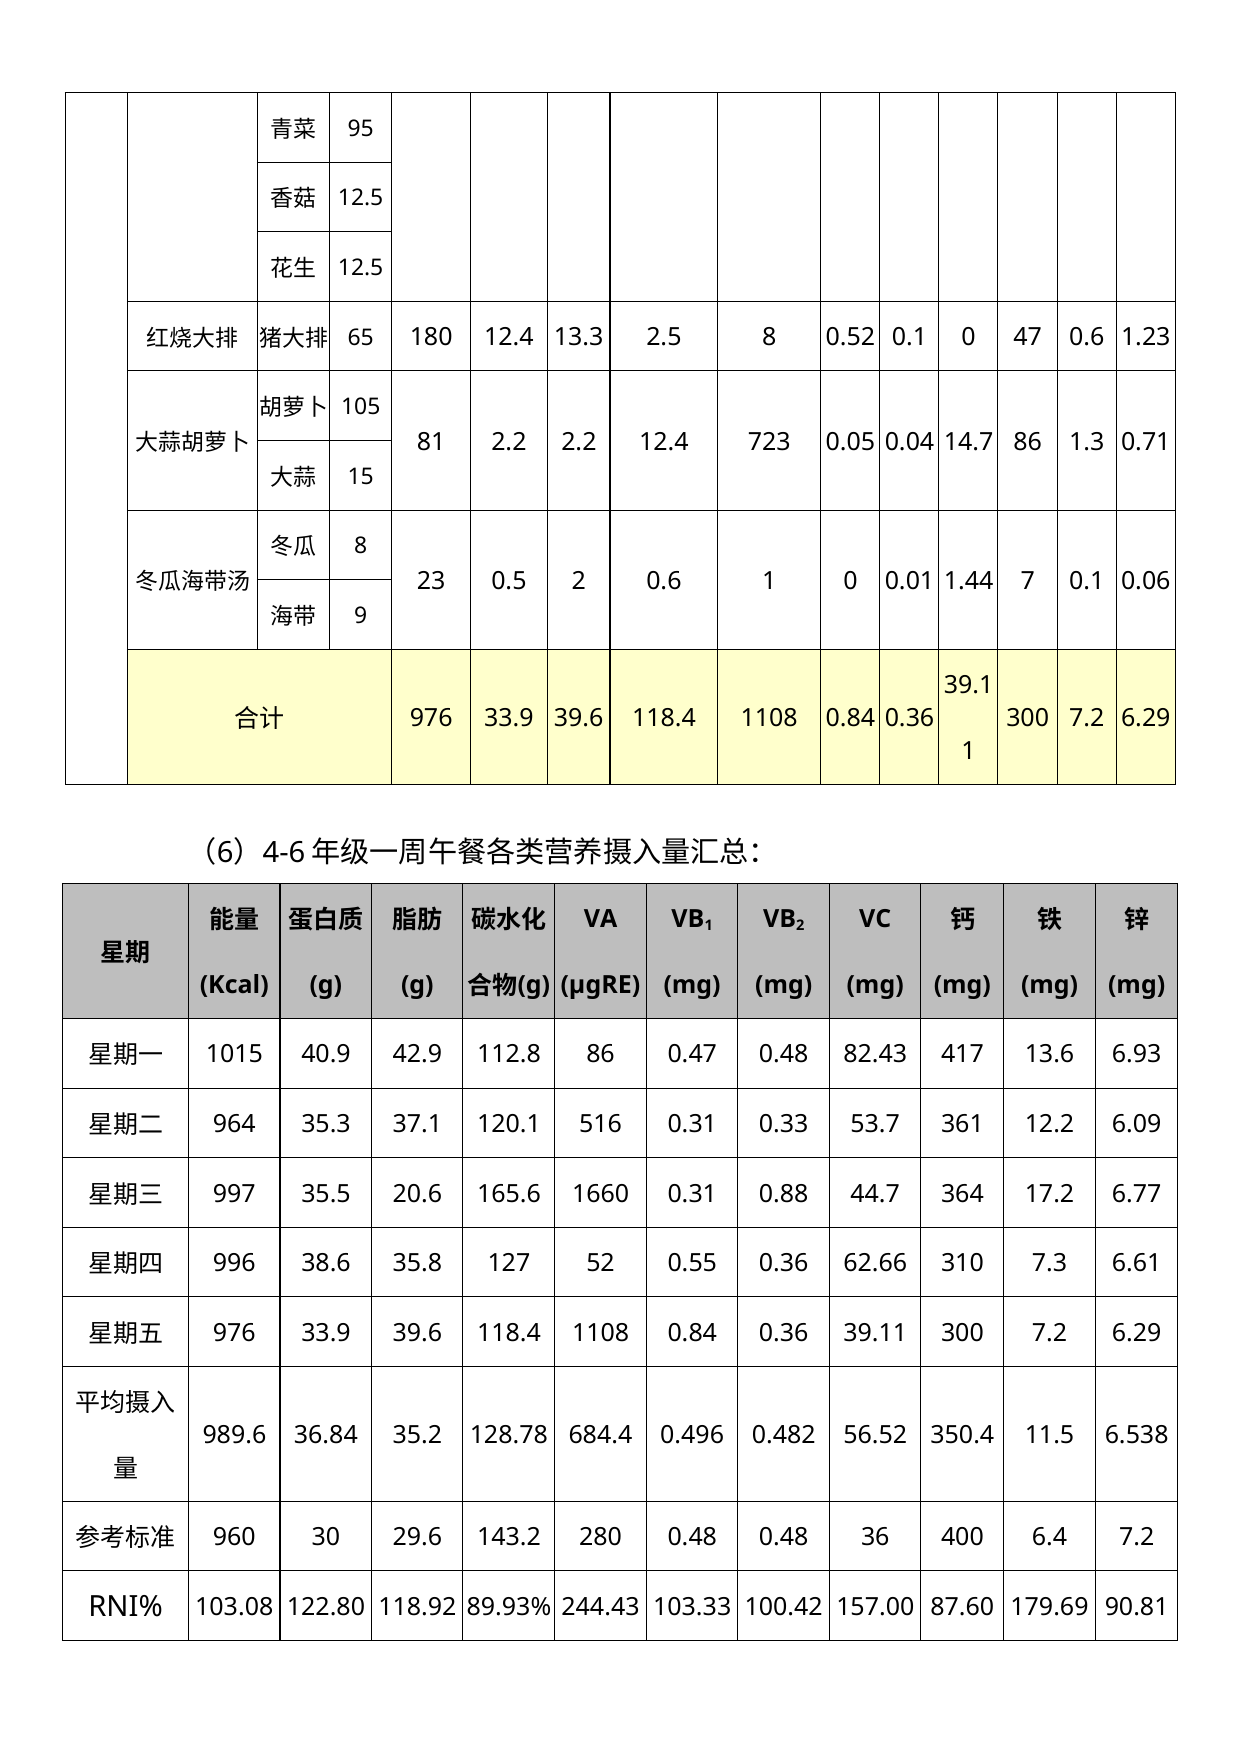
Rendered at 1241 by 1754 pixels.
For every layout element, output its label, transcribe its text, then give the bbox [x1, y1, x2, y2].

table_cell 大蒜胡萝卜 [128, 371, 257, 509]
table_cell 17.2 [1004, 1158, 1095, 1227]
table_cell 143.2 [463, 1502, 554, 1570]
table_cell 12.4 [611, 371, 717, 509]
table_cell 猪大排 [258, 302, 329, 370]
table_cell 280 [555, 1502, 646, 1570]
table_cell 星期一 [63, 1019, 188, 1087]
table_cell 6.538 [1096, 1367, 1177, 1501]
table_cell 0.88 [738, 1158, 829, 1227]
table_cell 0.5 [471, 511, 547, 649]
table_cell 1 [718, 511, 820, 649]
table_cell 1.3 [1058, 371, 1116, 509]
table_cell 胡萝卜 [258, 371, 329, 440]
table_cell 120.1 [463, 1089, 554, 1157]
table_cell 82.43 [830, 1019, 920, 1087]
table_header 钙 (mg) [921, 884, 1003, 1018]
table_cell 36.84 [281, 1367, 371, 1501]
table_cell 90.81% [1096, 1571, 1177, 1640]
table_header 星期 [63, 884, 188, 1018]
table_cell 44.7 [830, 1158, 920, 1227]
table_cell 35.8 [372, 1228, 462, 1296]
table_cell 0.36 [738, 1228, 829, 1296]
table_cell 127 [463, 1228, 554, 1296]
table_header VB2 (mg) [738, 884, 829, 1018]
table_cell 100.42% [738, 1571, 829, 1640]
table_cell 300 [998, 650, 1057, 784]
table_cell 118.4 [463, 1297, 554, 1366]
table_cell 0.06 [1117, 511, 1175, 649]
table_cell 6.61 [1096, 1228, 1177, 1296]
table_cell 7.3 [1004, 1228, 1095, 1296]
table_cell 12.4 [471, 302, 547, 370]
table_cell 0.482 [738, 1367, 829, 1501]
table_cell 星期四 [63, 1228, 188, 1296]
table_cell 33.9 [471, 650, 547, 784]
table_cell 36 [830, 1502, 920, 1570]
table_cell 冬瓜海带汤 [128, 511, 257, 649]
table_header VB1 (mg) [647, 884, 737, 1018]
table_cell 960 [189, 1502, 279, 1570]
table_cell 1108 [555, 1297, 646, 1366]
table_cell 62.66 [830, 1228, 920, 1296]
table_cell 15 [330, 441, 391, 509]
table_header 铁 (mg) [1004, 884, 1095, 1018]
table_cell 7.2 [1004, 1297, 1095, 1366]
table_cell 118.4 [611, 650, 717, 784]
table_cell 361 [921, 1089, 1003, 1157]
table_cell 1015 [189, 1019, 279, 1087]
table_cell 0.31 [647, 1089, 737, 1157]
table_cell 56.52 [830, 1367, 920, 1501]
table_cell 0.84 [821, 650, 879, 784]
table_cell 14.7 [939, 371, 997, 509]
table_cell 87.60% [921, 1571, 1003, 1640]
table_header VC (mg) [830, 884, 920, 1018]
table_cell 976 [392, 650, 470, 784]
table_cell 996 [189, 1228, 279, 1296]
table_cell 0.47 [647, 1019, 737, 1087]
table_cell 65 [330, 302, 391, 370]
table_cell 0.6 [611, 511, 717, 649]
table_cell 128.78 [463, 1367, 554, 1501]
table_cell 53.7 [830, 1089, 920, 1157]
list （6）4-6年级一周午餐各类营养摄入量汇总： [187, 817, 1053, 883]
table_cell 1660 [555, 1158, 646, 1227]
table_cell 89.93% [463, 1571, 554, 1640]
table_cell 星期二 [63, 1089, 188, 1157]
table_cell 星期五 [63, 1297, 188, 1366]
table_cell 964 [189, 1089, 279, 1157]
table_cell 39.11 [830, 1297, 920, 1366]
table_cell 0.48 [738, 1502, 829, 1570]
table_cell 30 [281, 1502, 371, 1570]
table_cell 39.11 [939, 650, 997, 784]
table_cell 12.2 [1004, 1089, 1095, 1157]
table_cell 海带 [258, 580, 329, 649]
table_cell 13.3 [548, 302, 609, 370]
table_cell 989.6 [189, 1367, 279, 1501]
table_cell 35.5 [281, 1158, 371, 1227]
table_cell 47 [998, 302, 1057, 370]
table_cell 122.80% [281, 1571, 371, 1640]
table_cell 684.4 [555, 1367, 646, 1501]
table_cell 参考标准 [63, 1502, 188, 1570]
table_cell 0.33 [738, 1089, 829, 1157]
table_cell 0 [939, 302, 997, 370]
table_cell 0.1 [1058, 511, 1116, 649]
table_cell 417 [921, 1019, 1003, 1087]
table_cell 37.1 [372, 1089, 462, 1157]
table_cell 0.71 [1117, 371, 1175, 509]
table_cell 2 [548, 511, 609, 649]
table_cell 香菇 [258, 163, 329, 231]
table_cell 1108 [718, 650, 820, 784]
table_cell 23 [392, 511, 470, 649]
table_cell 35.2 [372, 1367, 462, 1501]
table_cell 0.52 [821, 302, 879, 370]
table_cell 157.00% [830, 1571, 920, 1640]
table_cell 6.93 [1096, 1019, 1177, 1087]
table_cell 0.48 [647, 1502, 737, 1570]
table_cell 0.55 [647, 1228, 737, 1296]
table_cell 118.92% [372, 1571, 462, 1640]
table_cell 0.04 [880, 371, 938, 509]
table_cell 星期三 [63, 1158, 188, 1227]
table_cell 0.496 [647, 1367, 737, 1501]
table_cell 95 [330, 93, 391, 162]
table_cell 997 [189, 1158, 279, 1227]
table_header VA (μgRE) [555, 884, 646, 1018]
table_cell 33.9 [281, 1297, 371, 1366]
table_cell 103.33% [647, 1571, 737, 1640]
table_header 蛋白质(g) [281, 884, 371, 1018]
table_cell 13.6 [1004, 1019, 1095, 1087]
table_cell 103.08% [189, 1571, 279, 1640]
table_cell 平均摄入量 [63, 1367, 188, 1501]
table_header 碳水化合物(g) [463, 884, 554, 1018]
table_cell 105 [330, 371, 391, 440]
table_cell 39.6 [548, 650, 609, 784]
table_cell 大蒜 [258, 441, 329, 509]
table_cell 12.5 [330, 163, 391, 231]
table_cell 180 [392, 302, 470, 370]
table_cell 516 [555, 1089, 646, 1157]
table_cell 179.69% [1004, 1571, 1095, 1640]
table_cell 8 [330, 511, 391, 579]
table_cell 310 [921, 1228, 1003, 1296]
table_cell 165.6 [463, 1158, 554, 1227]
table_cell 364 [921, 1158, 1003, 1227]
table_cell 花生 [258, 232, 329, 301]
table_cell 300 [921, 1297, 1003, 1366]
table_cell 35.3 [281, 1089, 371, 1157]
table_cell 29.6 [372, 1502, 462, 1570]
table_cell 7 [998, 511, 1057, 649]
table_cell 7.2 [1058, 650, 1116, 784]
table_cell 0.1 [880, 302, 938, 370]
table_header 能量(Kcal) [189, 884, 279, 1018]
table_cell 244.43% [555, 1571, 646, 1640]
table_cell 42.9 [372, 1019, 462, 1087]
table_cell 0.05 [821, 371, 879, 509]
table_cell 6.09 [1096, 1089, 1177, 1157]
table_cell 冬瓜 [258, 511, 329, 579]
table_cell 12.5 [330, 232, 391, 301]
table_cell 112.8 [463, 1019, 554, 1087]
table_cell 350.4 [921, 1367, 1003, 1501]
table_header 脂肪 (g) [372, 884, 462, 1018]
table_cell 20.6 [372, 1158, 462, 1227]
table_cell 86 [998, 371, 1057, 509]
table_cell 39.6 [372, 1297, 462, 1366]
table_cell 红烧大排 [128, 302, 257, 370]
table_cell 8 [718, 302, 820, 370]
table_cell 86 [555, 1019, 646, 1087]
table_cell 2.2 [471, 371, 547, 509]
table_cell RNI% [63, 1571, 188, 1640]
table_cell 723 [718, 371, 820, 509]
table_cell 400 [921, 1502, 1003, 1570]
table_cell 0.6 [1058, 302, 1116, 370]
table_cell 40.9 [281, 1019, 371, 1087]
table_cell 青菜 [258, 93, 329, 162]
table_cell 1.44 [939, 511, 997, 649]
table_cell 7.2 [1096, 1502, 1177, 1570]
table_cell 6.29 [1117, 650, 1175, 784]
table_cell 0.48 [738, 1019, 829, 1087]
table_cell 11.5 [1004, 1367, 1095, 1501]
table_cell 976 [189, 1297, 279, 1366]
table_cell 52 [555, 1228, 646, 1296]
table_cell 0.36 [738, 1297, 829, 1366]
table_cell 0.01 [880, 511, 938, 649]
table_cell 38.6 [281, 1228, 371, 1296]
table_cell 2.5 [611, 302, 717, 370]
table_cell 合计 [128, 650, 391, 784]
table_cell 0.84 [647, 1297, 737, 1366]
table_cell 0.31 [647, 1158, 737, 1227]
table_cell 9 [330, 580, 391, 649]
table_cell 6.29 [1096, 1297, 1177, 1366]
table_cell 6.77 [1096, 1158, 1177, 1227]
table_cell 81 [392, 371, 470, 509]
table_cell 0 [821, 511, 879, 649]
table_cell 2.2 [548, 371, 609, 509]
table_cell 1.23 [1117, 302, 1175, 370]
table_header 锌 (mg) [1096, 884, 1177, 1018]
table_cell 6.4 [1004, 1502, 1095, 1570]
table_cell 0.36 [880, 650, 938, 784]
